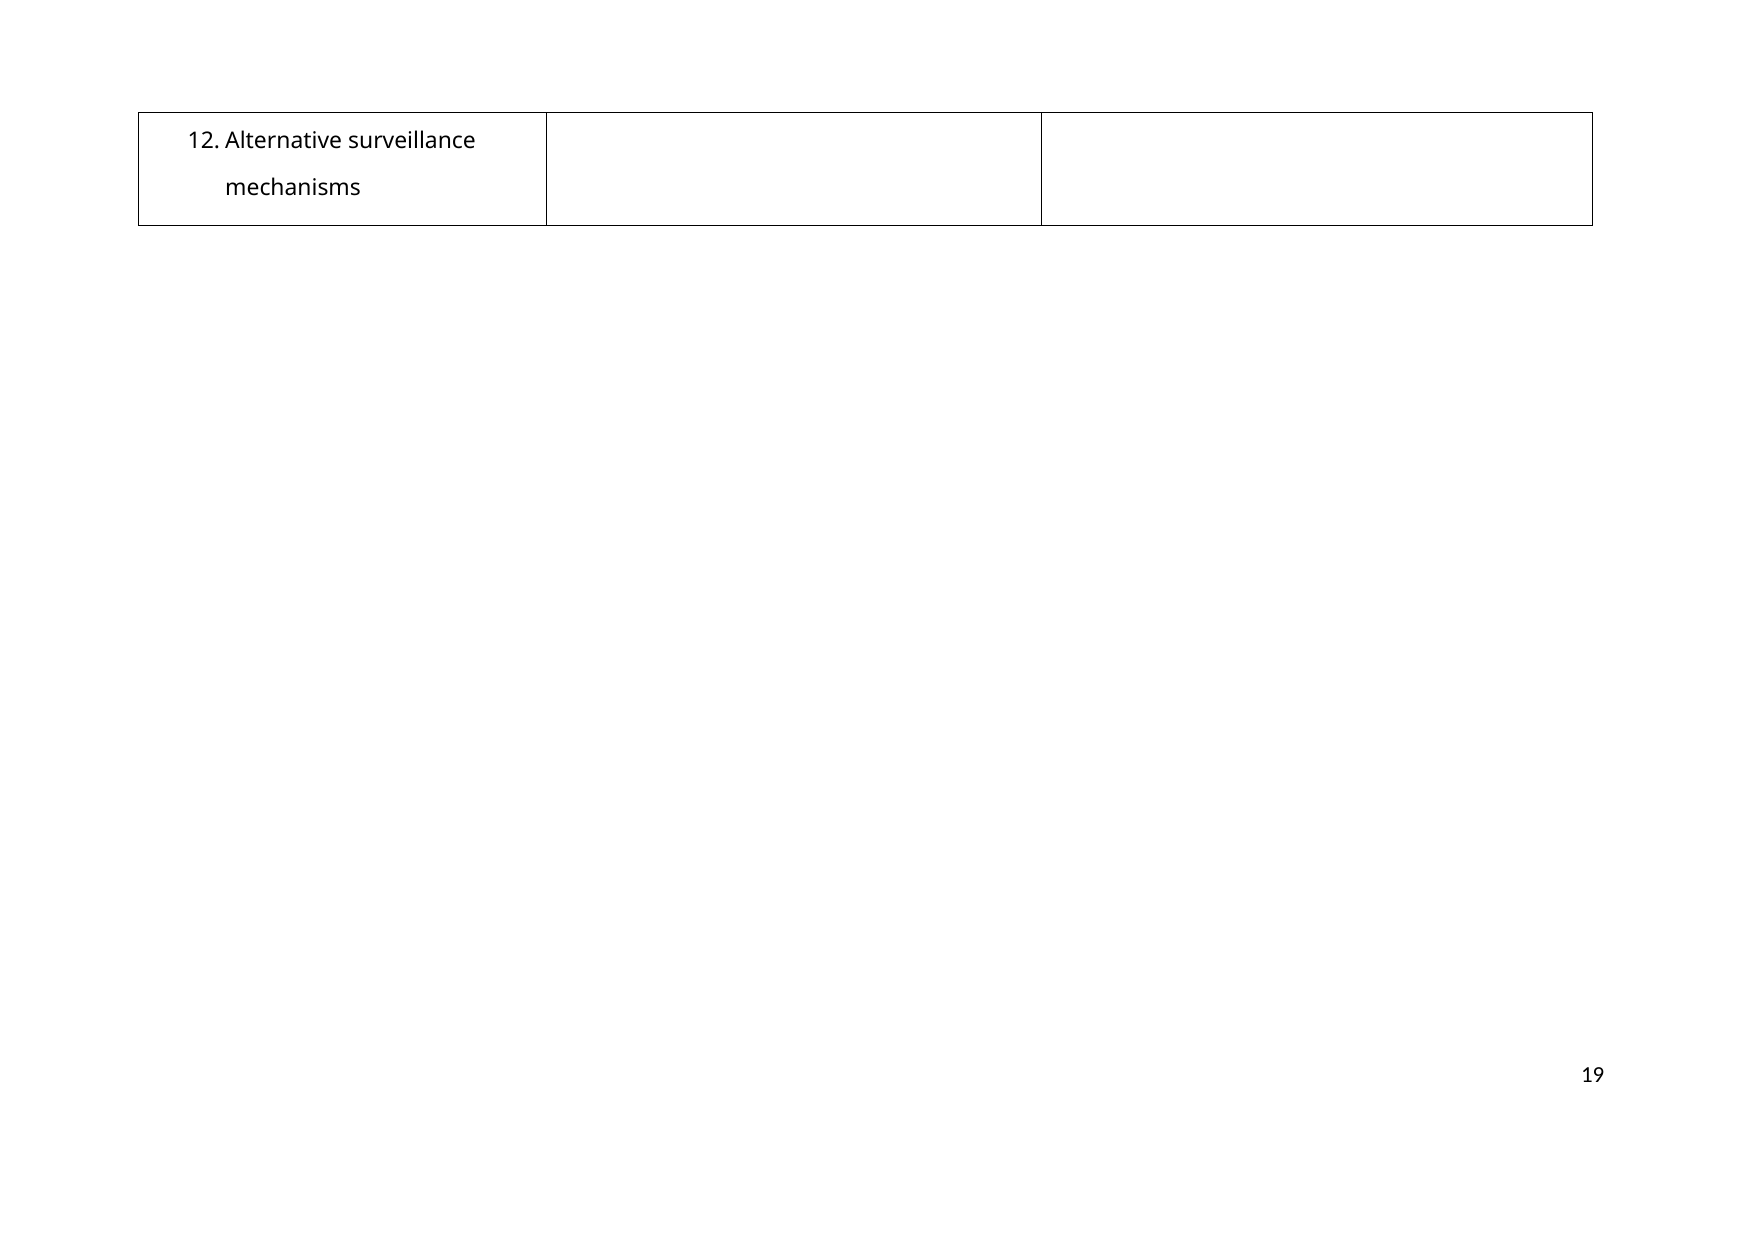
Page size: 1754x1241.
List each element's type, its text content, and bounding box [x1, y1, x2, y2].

table_cell [1042, 113, 1592, 225]
table_cell [547, 113, 1041, 225]
table_cell Alternative surveillance mechanisms [139, 113, 546, 225]
